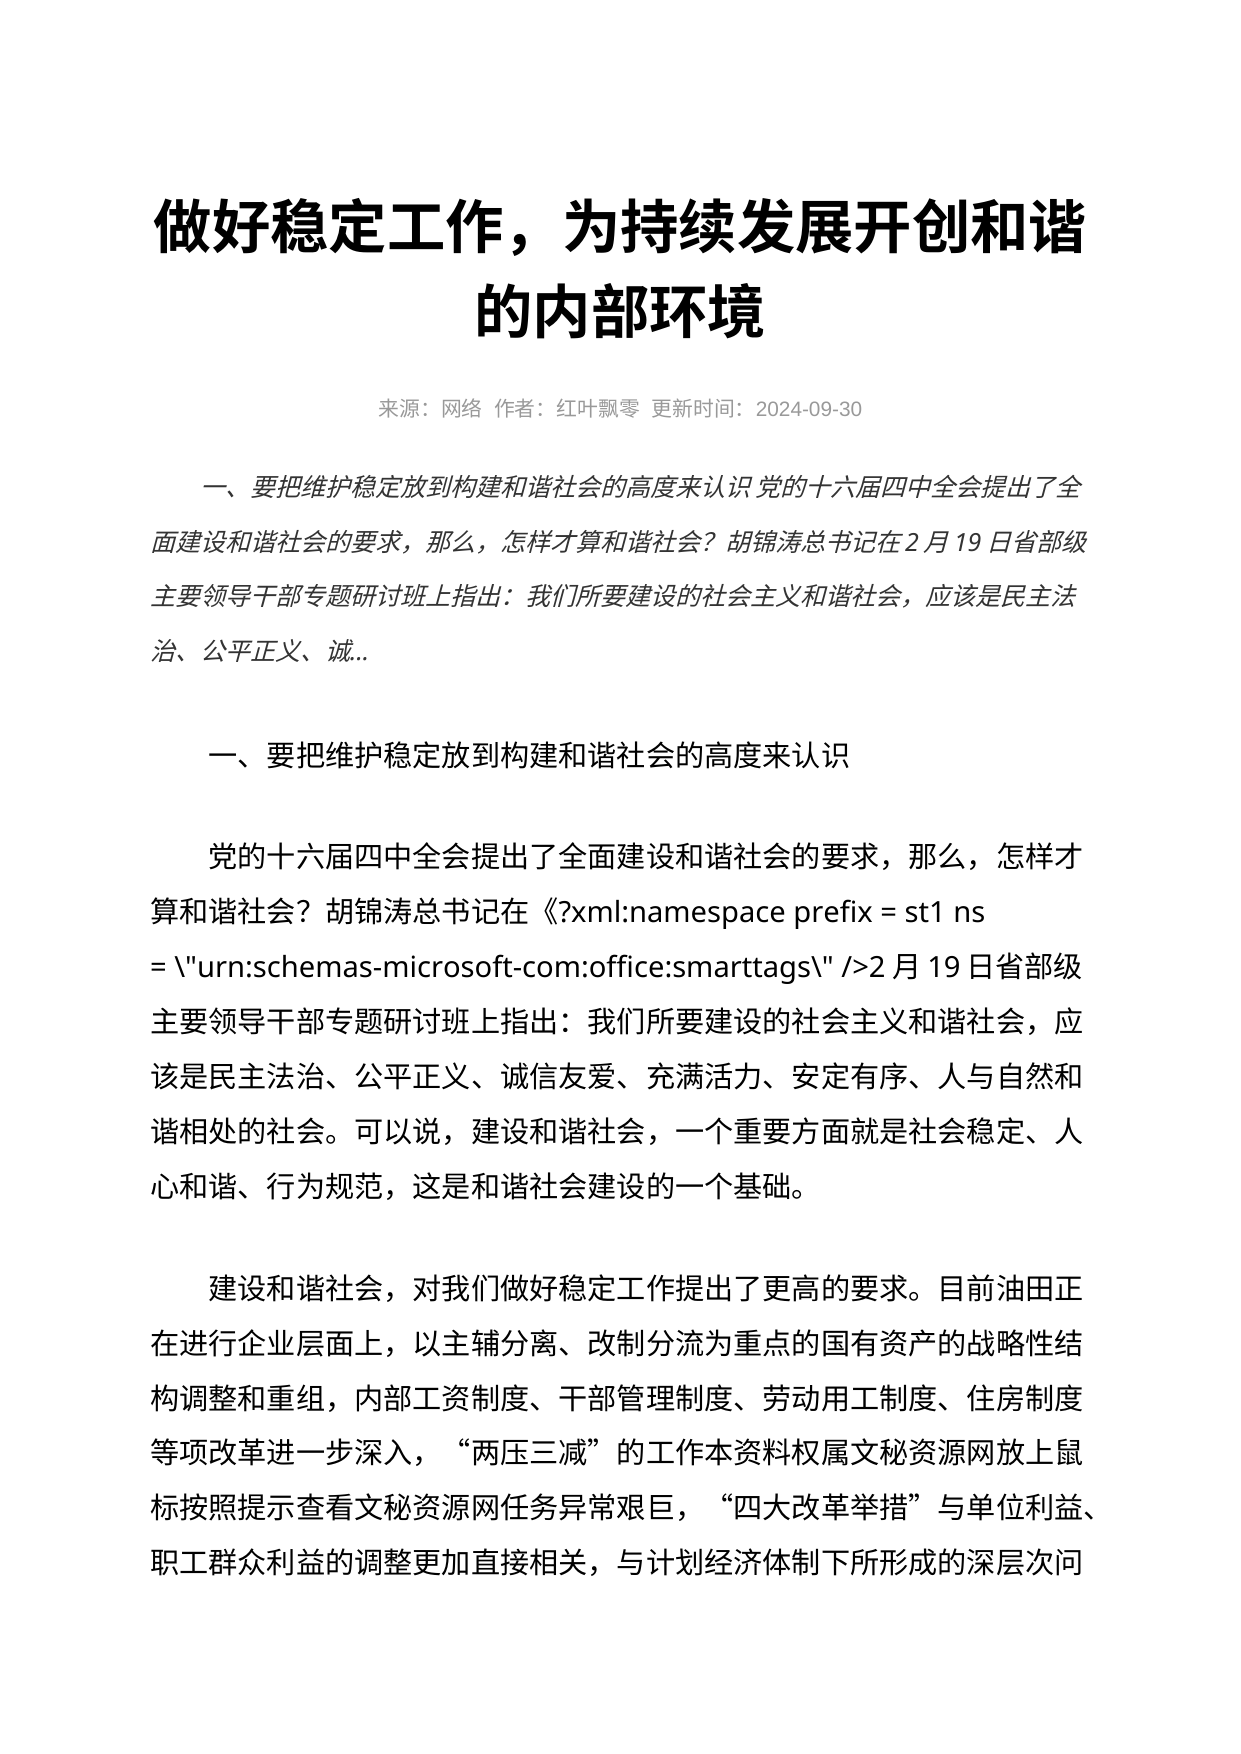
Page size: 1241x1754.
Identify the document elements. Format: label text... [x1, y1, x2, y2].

text 一、要把维护稳定放到构建和谐社会的高度来认识 [150, 732, 1090, 774]
text 来源：网络 作者：红叶飘零 更新时间：2024-09-30 [150, 397, 1090, 421]
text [150, 1265, 1090, 1582]
text 党的十六届四中全会提出了全面建设和谐社会的要求，那么，怎样才算和谐社会？胡锦涛总书记在《?xml:namespace prefix = st1 ns = \"urn:schemas-microsoft-com:office:smarttags\" />2月19日省部级主要领导干部专题研讨班上指出：我们所要建设的社会主义和谐社会，应该是民主法治、公平正义、诚信友爱、充满活力、安定有序、人与自然和谐相处的社会。可以说，建设和谐社会，一个重要方面就是社会稳定、人心和谐、行为规范，这是和谐社会建设的一个基础。 [150, 834, 1090, 1206]
text 一、要把维护稳定放到构建和谐社会的高度来认识 党的十六届四中全会提出了全面建设和谐社会的要求，那么，怎样才算和谐社会？胡锦涛总书记在2月19日省部级主要领导干部专题研讨班上指出：我们所要建设的社会主义和谐社会，应该是民主法治、公平正义、诚... [150, 468, 1090, 667]
subtitle 做好稳定工作，为持续发展开创和谐的内部环境 [150, 181, 1090, 350]
